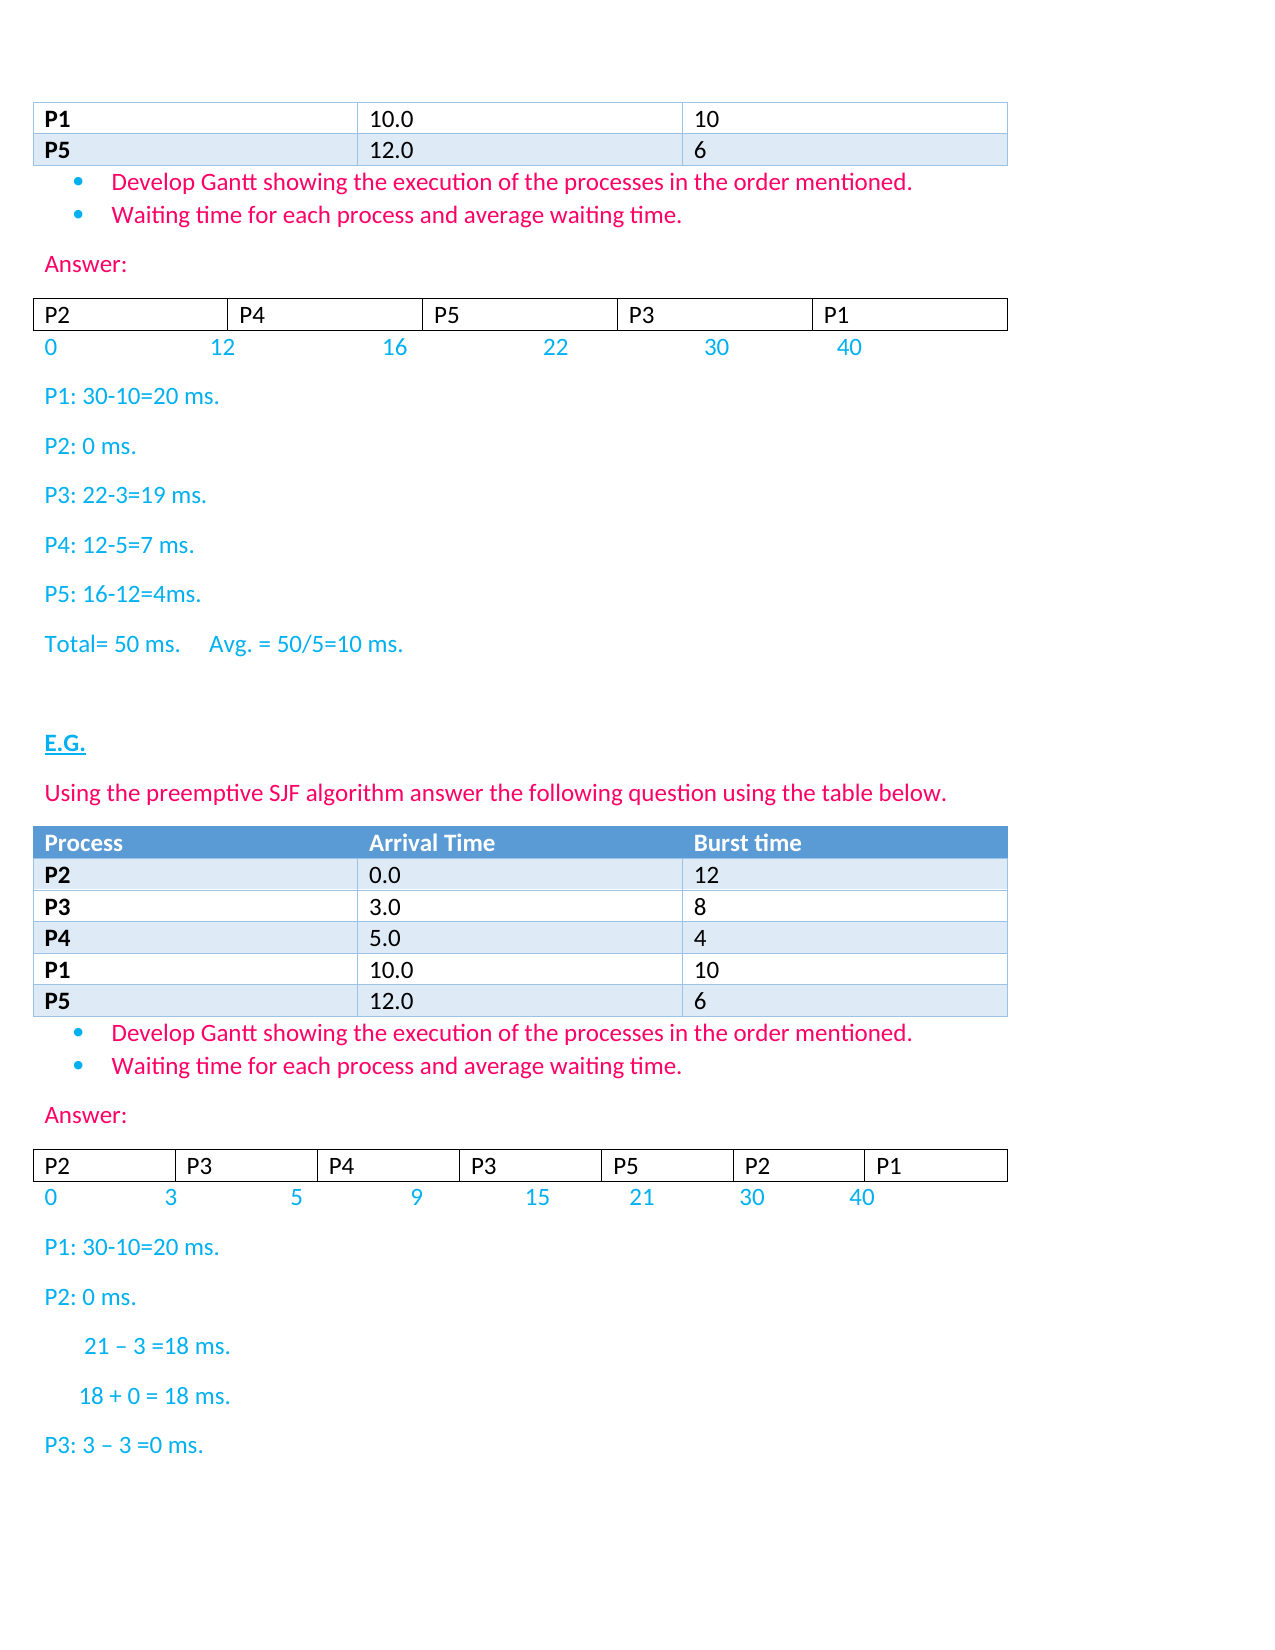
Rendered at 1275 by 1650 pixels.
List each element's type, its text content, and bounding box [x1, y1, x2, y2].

table_cell P4 [34, 922, 357, 953]
table_cell 5.0 [358, 922, 682, 953]
text 18 + 0 = 18 ms. [44, 1380, 1255, 1410]
text E.G. [44, 727, 1255, 758]
table_cell 12.0 [358, 985, 682, 1016]
table_header P3 [618, 299, 812, 329]
list Develop Gantt showing the execution of the processes in the order mentioned. [74, 166, 1255, 196]
table_cell P2 [34, 859, 357, 889]
table_cell P3 [34, 891, 357, 921]
table_cell 3.0 [358, 891, 682, 921]
table_cell 6 [683, 985, 1007, 1016]
table_cell P5 [34, 985, 357, 1016]
table_cell 10 [683, 954, 1007, 984]
table_cell 8 [683, 891, 1007, 921]
text P3: 22-3=19 ms. [44, 479, 1255, 510]
text P1: 30-10=20 ms. [44, 1231, 1255, 1262]
table_cell 4 [683, 922, 1007, 953]
text P4: 12-5=7 ms. [44, 529, 1255, 559]
text Answer: [44, 248, 1255, 279]
table_cell P1 [34, 103, 357, 133]
text P3: 3 – 3 =0 ms. [44, 1429, 1255, 1460]
text Total= 50 ms. Avg. = 50/5=10 ms. [44, 628, 1255, 659]
table_cell 10 [683, 103, 1007, 133]
table_header P2 [34, 299, 227, 329]
table_cell 10.0 [358, 103, 682, 133]
table_header P3 [176, 1150, 317, 1181]
table_header P2 [734, 1150, 864, 1181]
list Waiting time for each process and average waiting time. [74, 199, 1255, 229]
text P5: 16-12=4ms. [44, 578, 1255, 609]
text Using the preemptive SJF algorithm answer the following question using the table below. [44, 777, 1255, 807]
table_header P1 [865, 1150, 1007, 1181]
text P2: 0 ms. [44, 1281, 1255, 1311]
table_header P5 [423, 299, 617, 329]
table_cell P5 [34, 134, 357, 165]
table_cell 12 [683, 859, 1007, 889]
table_cell 0.0 [358, 859, 682, 889]
text P1: 30-10=20 ms. [44, 380, 1255, 411]
text Answer: [44, 1099, 1255, 1130]
text 0 3 5 9 15 21 30 40 [44, 1182, 1255, 1212]
table_header Burst time [683, 828, 1007, 858]
text 21 – 3 =18 ms. [44, 1330, 1255, 1361]
table_cell 6 [683, 134, 1007, 165]
table_header P2 [34, 1150, 175, 1181]
table_cell 10.0 [358, 954, 682, 984]
table_cell 12.0 [358, 134, 682, 165]
table_cell P1 [34, 954, 357, 984]
list Develop Gantt showing the execution of the processes in the order mentioned. [74, 1017, 1255, 1047]
table_header Arrival Time [358, 828, 682, 858]
table_header Process [34, 828, 357, 858]
table_header P4 [228, 299, 422, 329]
text P2: 0 ms. [44, 430, 1255, 460]
table_header P5 [602, 1150, 733, 1181]
list Waiting time for each process and average waiting time. [74, 1050, 1255, 1080]
table_header P3 [460, 1150, 601, 1181]
table_header P1 [813, 299, 1007, 329]
table_header P4 [318, 1150, 459, 1181]
text 0 12 16 22 30 40 [44, 331, 1255, 361]
